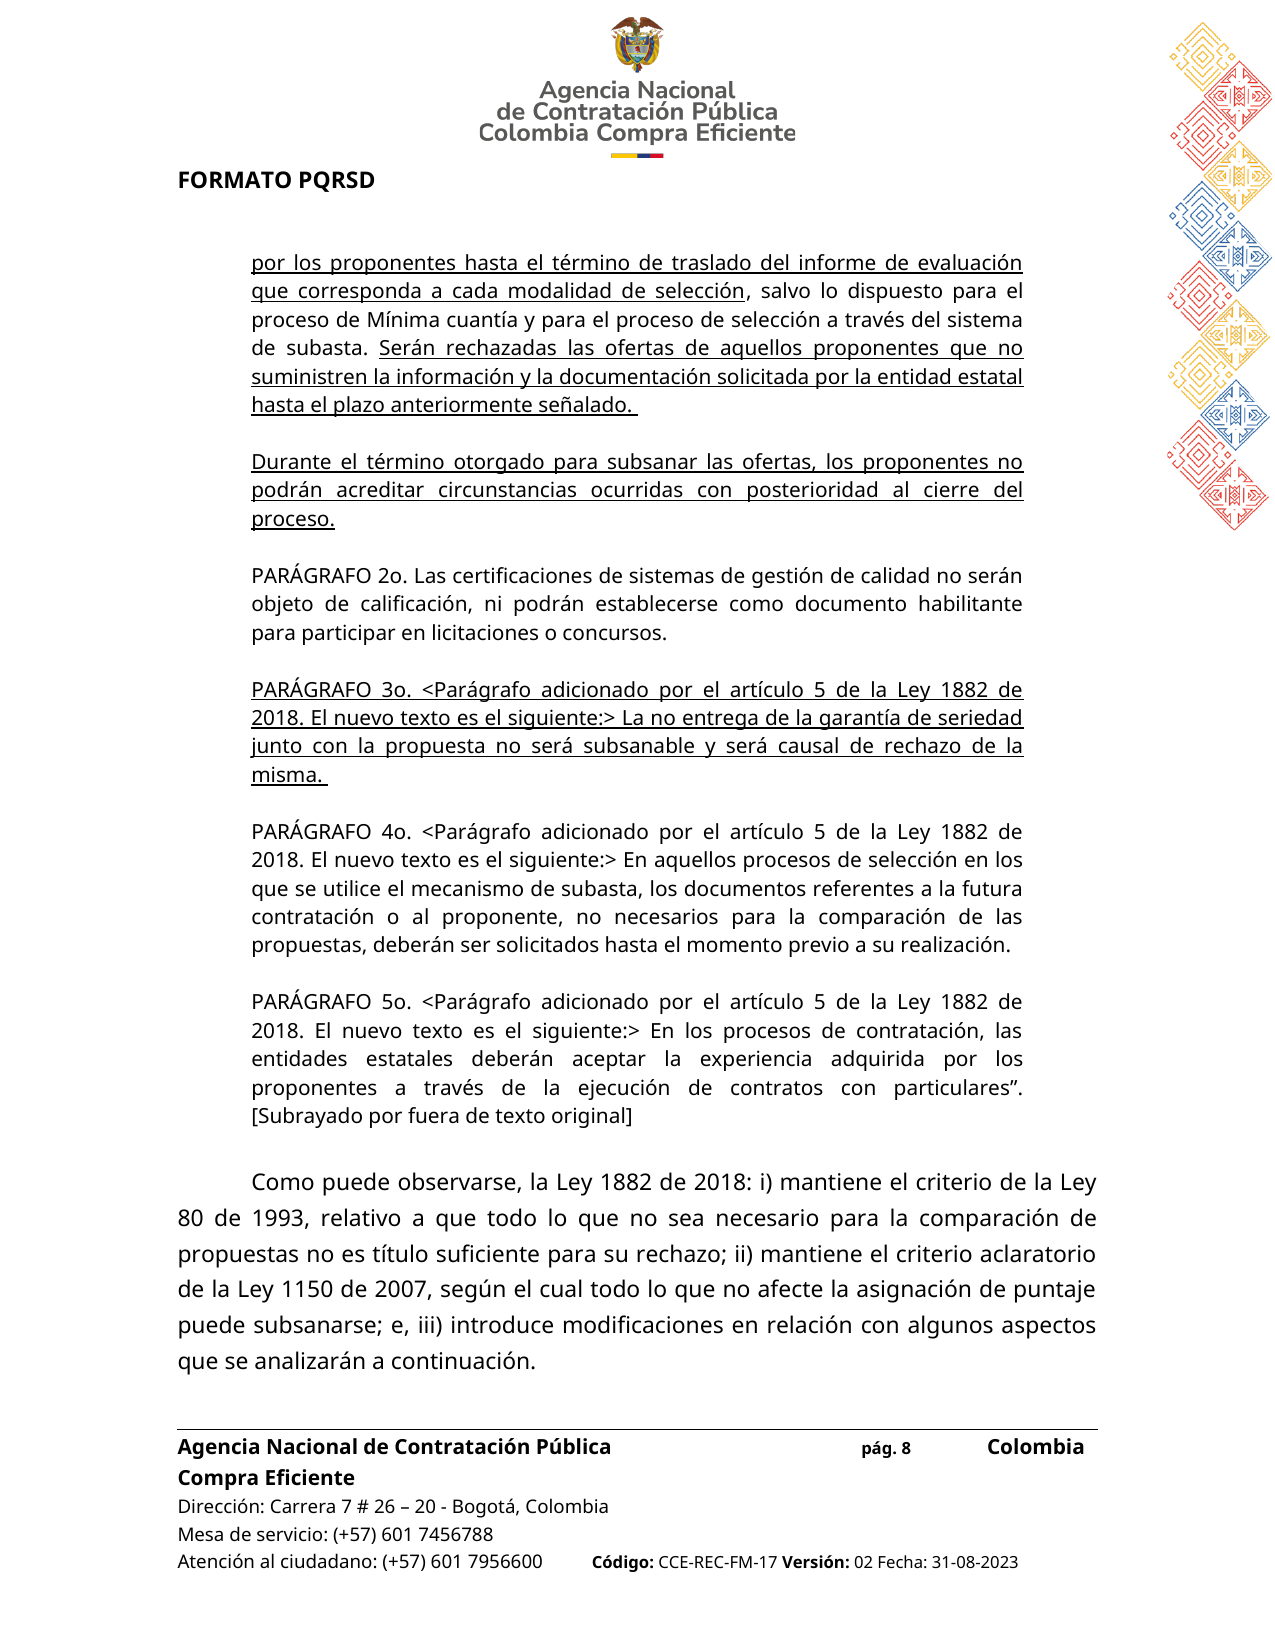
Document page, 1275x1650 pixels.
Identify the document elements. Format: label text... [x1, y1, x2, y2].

text PARÁGRAFO 3o. <Parágrafo adicionado por el artículo 5 de la Ley 1882 de 2018. El nuevo texto es el siguiente:> La no entrega de la garantía de seriedad junto con la propuesta no será subsanable y será causal de rechazo de la misma. [251, 757, 1024, 788]
picture [1165, 22, 1272, 528]
text PARÁGRAFO 5o. <Parágrafo adicionado por el artículo 5 de la Ley 1882 de 2018. El nuevo texto es el siguiente:> En los procesos de contratación, las entidades estatales deberán aceptar la experiencia adquirida por los proponentes a través de la ejecución de contratos con particulares”. [Subrayado por fuera de texto original] [251, 987, 1024, 1130]
text Durante el término otorgado para subsanar las ofertas, los proponentes no podrán acreditar circunstancias ocurridas con posterioridad al cierre del proceso. [251, 447, 1024, 471]
text PARÁGRAFO 4o. <Parágrafo adicionado por el artículo 5 de la Ley 1882 de 2018. El nuevo texto es el siguiente:> En aquellos procesos de selección en los que se utilice el mecanismo de subasta, los documentos referentes a la futura contratación o al proponente, no necesarios para la comparación de las propuestas, deberán ser solicitados hasta el momento previo a su realización. [251, 817, 1024, 959]
text Durante el término otorgado para subsanar las ofertas, los proponentes no podrán acreditar circunstancias ocurridas con posterioridad al cierre del proceso. [251, 501, 1024, 532]
text PARÁGRAFO 2o. Las certificaciones de sistemas de gestión de calidad no serán objeto de calificación, ni podrán establecerse como documento habilitante para participar en licitaciones o concursos. [251, 561, 1024, 646]
text PARÁGRAFO 3o. <Parágrafo adicionado por el artículo 5 de la Ley 1882 de 2018. El nuevo texto es el siguiente:> La no entrega de la garantía de seriedad junto con la propuesta no será subsanable y será causal de rechazo de la misma. [251, 700, 1024, 727]
picture [479, 17, 796, 158]
text PARÁGRAFO 3o. <Parágrafo adicionado por el artículo 5 de la Ley 1882 de 2018. El nuevo texto es el siguiente:> La no entrega de la garantía de seriedad junto con la propuesta no será subsanable y será causal de rechazo de la misma. [251, 729, 1024, 756]
text Como puede observarse, la Ley 1882 de 2018: i) mantiene el criterio de la Ley 80 de 1993, relativo a que todo lo que no sea necesario para la comparación de propuestas no es título suficiente para su rechazo; ii) mantiene el criterio aclaratorio de la Ley 1150 de 2007, según el cual todo lo que no afecte la asignación de puntaje puede subsanarse; e, iii) introduce modificaciones en relación con algunos aspectos que se analizarán a continuación. [177, 1166, 1098, 1377]
text Durante el término otorgado para subsanar las ofertas, los proponentes no podrán acreditar circunstancias ocurridas con posterioridad al cierre del proceso. [251, 473, 1024, 500]
text PARÁGRAFO 3o. <Parágrafo adicionado por el artículo 5 de la Ley 1882 de 2018. El nuevo texto es el siguiente:> La no entrega de la garantía de seriedad junto con la propuesta no será subsanable y será causal de rechazo de la misma. [251, 675, 1024, 699]
